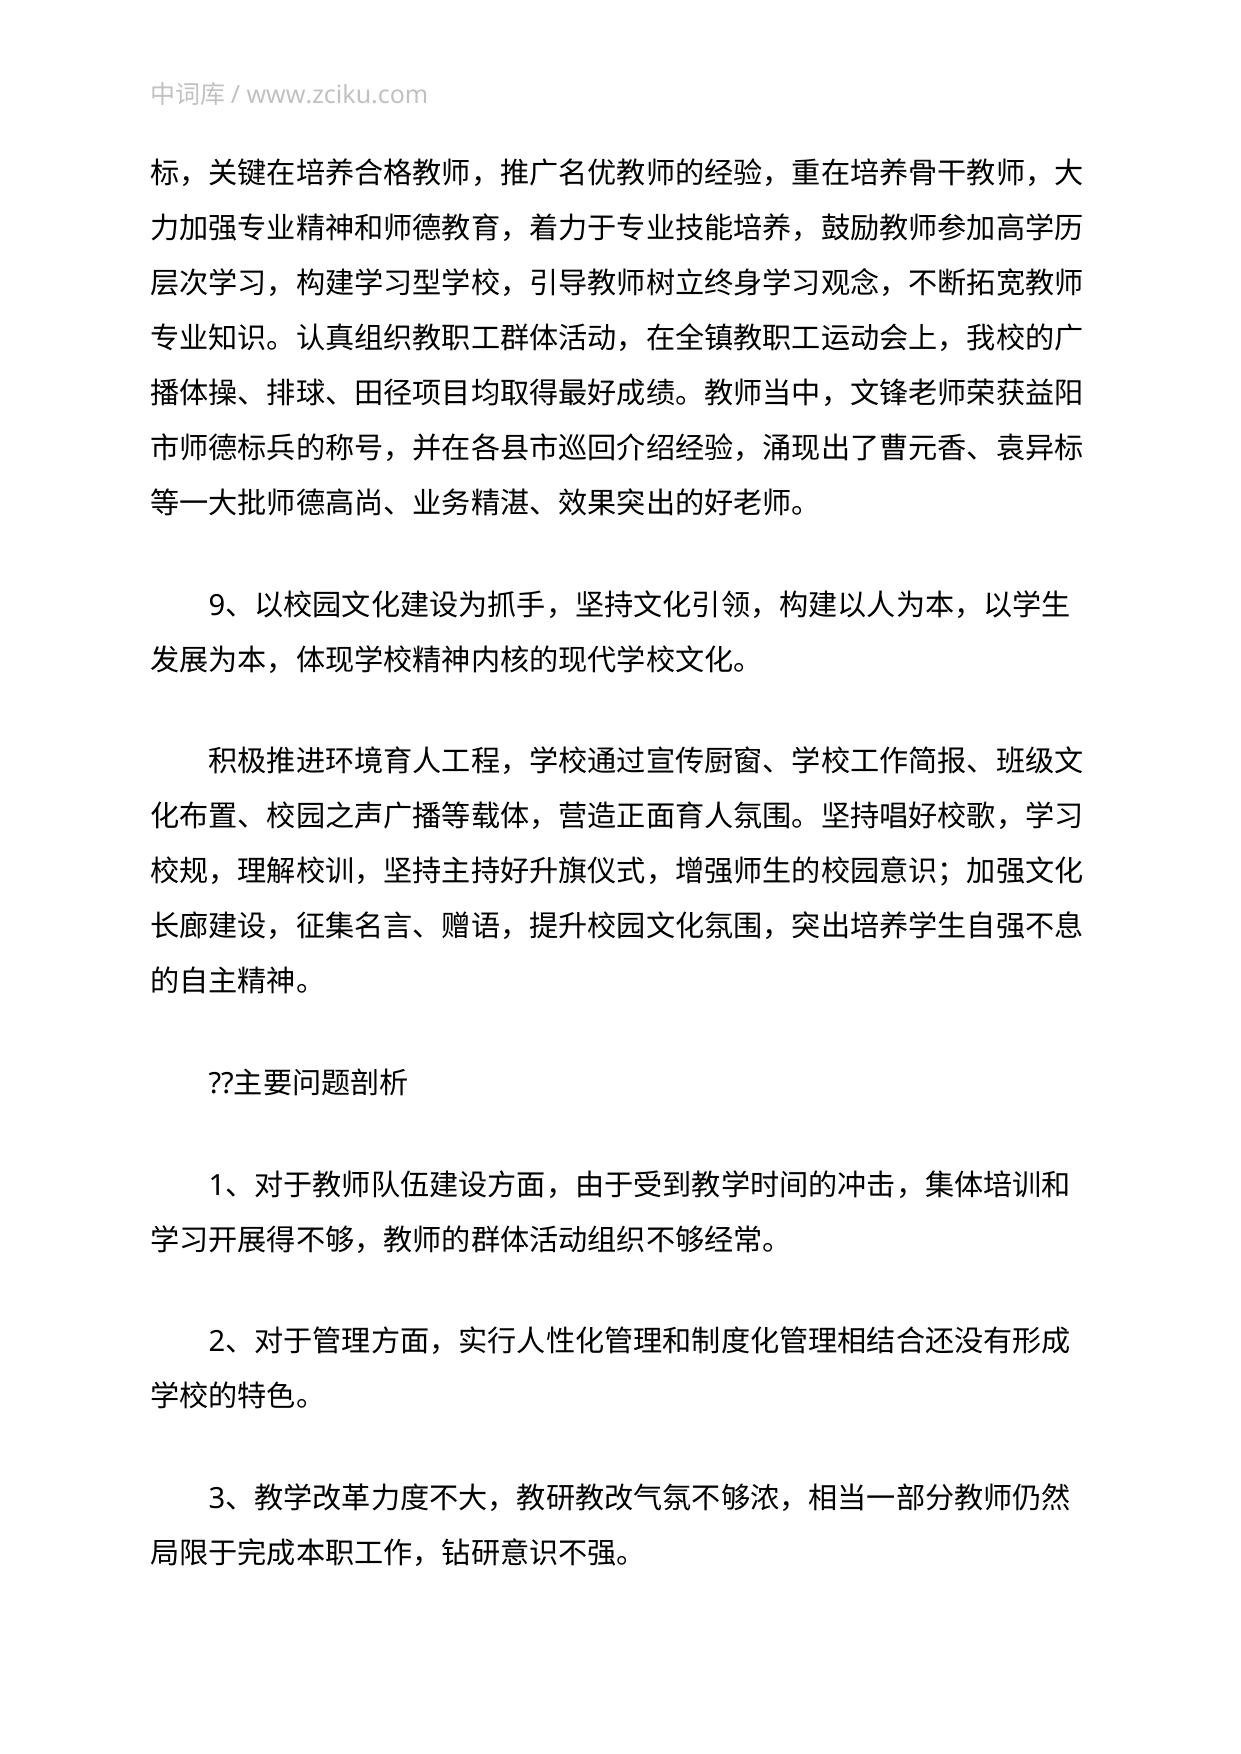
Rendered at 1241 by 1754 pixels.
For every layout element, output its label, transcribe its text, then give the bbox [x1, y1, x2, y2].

text 2、对于管理方面，实行人性化管理和制度化管理相结合还没有形成学校的特色。 [150, 1318, 1090, 1415]
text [150, 150, 1090, 522]
text 3、教学改革力度不大，教研教改气氛不够浓，相当一部分教师仍然局限于完成本职工作，钻研意识不强。 [150, 1475, 1090, 1572]
text 1、对于教师队伍建设方面，由于受到教学时间的冲击，集体培训和学习开展得不够，教师的群体活动组织不够经常。 [150, 1161, 1090, 1258]
text ??主要问题剖析 [150, 1059, 1090, 1102]
text 积极推进环境育人工程，学校通过宣传厨窗、学校工作简报、班级文化布置、校园之声广播等载体，营造正面育人氛围。坚持唱好校歌，学习校规，理解校训，坚持主持好升旗仪式，增强师生的校园意识；加强文化长廊建设，征集名言、赠语，提升校园文化氛围，突出培养学生自强不息的自主精神。 [150, 738, 1090, 1000]
text 9、以校园文化建设为抓手，坚持文化引领，构建以人为本，以学生发展为本，体现学校精神内核的现代学校文化。 [150, 581, 1090, 678]
